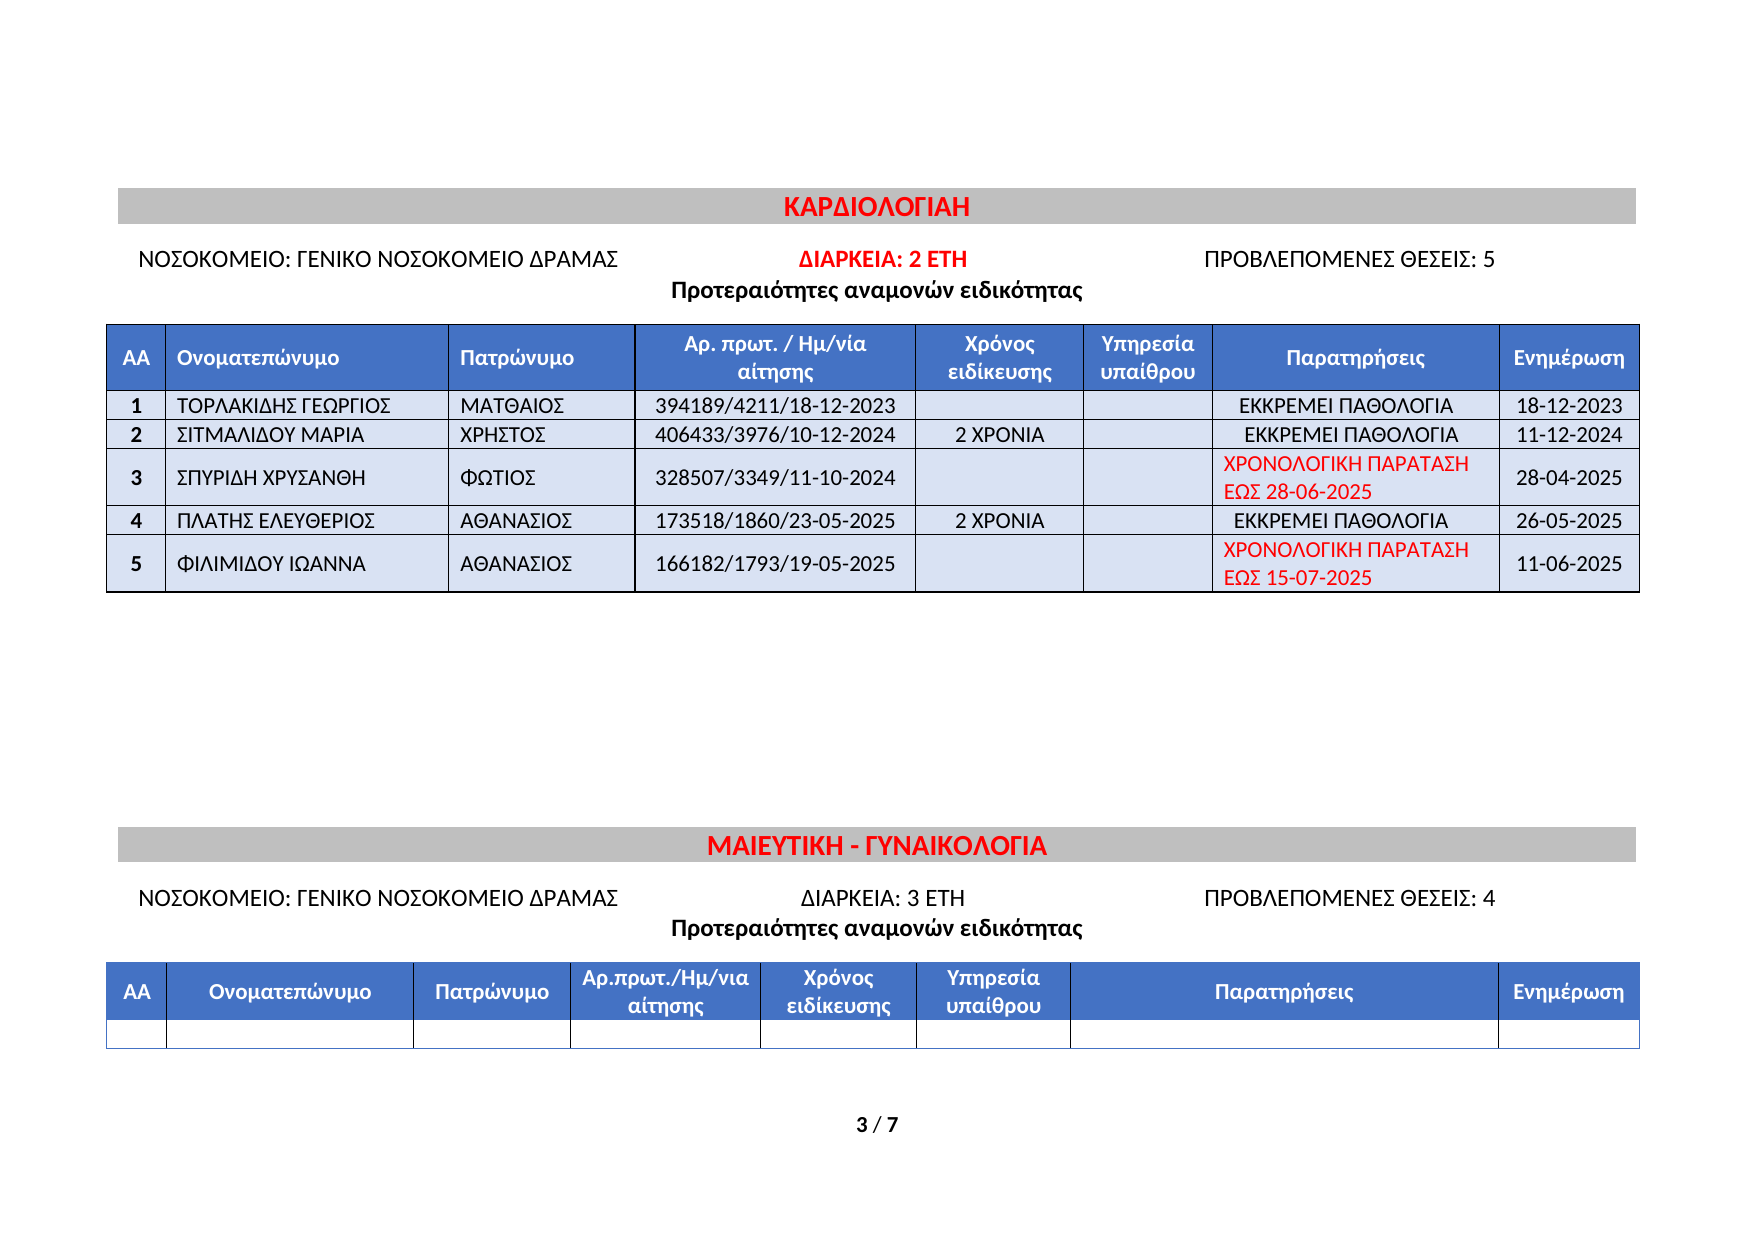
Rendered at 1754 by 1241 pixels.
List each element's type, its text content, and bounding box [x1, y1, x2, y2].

table_header ΔΙΑΡΚΕΙΑ: 2 ΕΤΗ [650, 243, 1116, 274]
table_cell [916, 535, 1083, 591]
table_cell 394189/4211/18-12-2023 [636, 391, 915, 419]
table_header Παρατηρήσεις [1213, 325, 1499, 390]
text Προτεραιότητες αναμονών ειδικότητας [118, 912, 1636, 943]
table_cell 3 [107, 449, 165, 505]
table_cell 5 [107, 535, 165, 591]
table_header ΠΡΟΒΛΕΠΟΜΕΝΕΣ ΘΕΣΕΙΣ: 4 [1116, 882, 1583, 912]
table_cell [1084, 420, 1212, 448]
table_cell [1071, 1020, 1498, 1048]
table_header Αρ. πρωτ. / Ημ/νία αίτησης [636, 325, 915, 390]
table_cell ΕΚΚΡΕΜΕΙ ΠΑΘΟΛΟΓΙΑ [1213, 391, 1499, 419]
table_cell ΜΑΤΘΑΙΟΣ [449, 391, 634, 419]
text ΚΑΡΔΙΟΛΟΓΙΑΗ [118, 188, 1636, 224]
table_cell 406433/3976/10-12-2024 [636, 420, 915, 448]
table_cell [107, 1020, 166, 1048]
table_cell [761, 1020, 916, 1048]
table_header ΠΡΟΒΛΕΠΟΜΕΝΕΣ ΘΕΣΕΙΣ: 5 [1116, 243, 1583, 274]
table_cell ΕΚΚΡΕΜΕΙ ΠΑΘΟΛΟΓΙΑ [1213, 506, 1499, 534]
table_header ΝΟΣΟΚΟΜΕΙΟ: ΓΕΝΙΚΟ ΝΟΣΟΚΟΜΕΙΟ ΔΡΑΜΑΣ [107, 243, 649, 274]
table_cell 4 [107, 506, 165, 534]
table_header ΑΑ [107, 963, 166, 1019]
table_header ΔΙΑΡΚΕΙΑ: 3 ΕΤΗ [650, 882, 1116, 912]
table_cell 26-05-2025 [1500, 506, 1639, 534]
table_cell [1084, 449, 1212, 505]
table_cell [1084, 535, 1212, 591]
table_cell ΣΙΤΜΑΛΙΔΟΥ ΜΑΡΙΑ [166, 420, 448, 448]
table_cell ΧΡΗΣΤΟΣ [449, 420, 634, 448]
table_header Υπηρεσία υπαίθρου [1084, 325, 1212, 390]
table_header Υπηρεσία υπαίθρου [917, 963, 1070, 1019]
table_cell ΕΚΚΡΕΜΕΙ ΠΑΘΟΛΟΓΙΑ [1213, 420, 1499, 448]
table_cell [414, 1020, 570, 1048]
table_cell 2 ΧΡΟΝΙΑ [916, 506, 1083, 534]
text ΜΑΙΕΥΤΙΚΗ - ΓΥΝΑΙΚΟΛΟΓΙΑ [118, 827, 1636, 862]
table_header ΝΟΣΟΚΟΜΕΙΟ: ΓΕΝΙΚΟ ΝΟΣΟΚΟΜΕΙΟ ΔΡΑΜΑΣ [107, 882, 649, 912]
table_cell 166182/1793/19-05-2025 [636, 535, 915, 591]
table_header Αρ.πρωτ./Ημ/νια αίτησης [571, 963, 760, 1019]
table_cell ΠΛΑΤΗΣ ΕΛΕΥΘΕΡΙΟΣ [166, 506, 448, 534]
table_cell 173518/1860/23-05-2025 [636, 506, 915, 534]
table_cell ΦΙΛΙΜΙΔΟΥ ΙΩΑΝΝΑ [166, 535, 448, 591]
table_cell 2 ΧΡΟΝΙΑ [916, 420, 1083, 448]
table_cell [167, 1020, 413, 1048]
table_header Πατρώνυμο [414, 963, 570, 1019]
table_cell 11-12-2024 [1500, 420, 1639, 448]
table_cell ΑΘΑΝΑΣΙΟΣ [449, 535, 634, 591]
table_cell 18-12-2023 [1500, 391, 1639, 419]
table_cell [1084, 506, 1212, 534]
text Προτεραιότητες αναμονών ειδικότητας [118, 274, 1636, 304]
table_cell [916, 449, 1083, 505]
table_cell [917, 1020, 1070, 1048]
table_header Ονοματεπώνυμο [167, 963, 413, 1019]
table_cell ΧΡΟΝΟΛΟΓΙΚΗ ΠΑΡΑΤΑΣΗ ΕΩΣ 28-06-2025 [1213, 449, 1499, 505]
table_cell 1 [107, 391, 165, 419]
table_cell 2 [107, 420, 165, 448]
table_cell ΑΘΑΝΑΣΙΟΣ [449, 506, 634, 534]
table_cell ΤΟΡΛΑΚΙΔΗΣ ΓΕΩΡΓΙΟΣ [166, 391, 448, 419]
table_cell [1499, 1020, 1639, 1048]
table_header Χρόνος ειδίκευσης [761, 963, 916, 1019]
table_header Ενημέρωση [1499, 963, 1639, 1019]
table_header Πατρώνυμο [449, 325, 634, 390]
table_cell ΦΩΤΙΟΣ [449, 449, 634, 505]
table_cell 28-04-2025 [1500, 449, 1639, 505]
table_cell [916, 391, 1083, 419]
table_cell 328507/3349/11-10-2024 [636, 449, 915, 505]
table_header ΑΑ [107, 325, 165, 390]
table_cell ΧΡΟΝΟΛΟΓΙΚΗ ΠΑΡΑΤΑΣΗ ΕΩΣ 15-07-2025 [1213, 535, 1499, 591]
table_cell 11-06-2025 [1500, 535, 1639, 591]
table_header Ενημέρωση [1500, 325, 1639, 390]
table_cell [1084, 391, 1212, 419]
table_header Ονοματεπώνυμο [166, 325, 448, 390]
table_cell ΣΠΥΡΙΔΗ ΧΡΥΣΑΝΘΗ [166, 449, 448, 505]
table_cell [571, 1020, 760, 1048]
table_header Παρατηρήσεις [1071, 963, 1498, 1019]
table_header Χρόνος ειδίκευσης [916, 325, 1083, 390]
